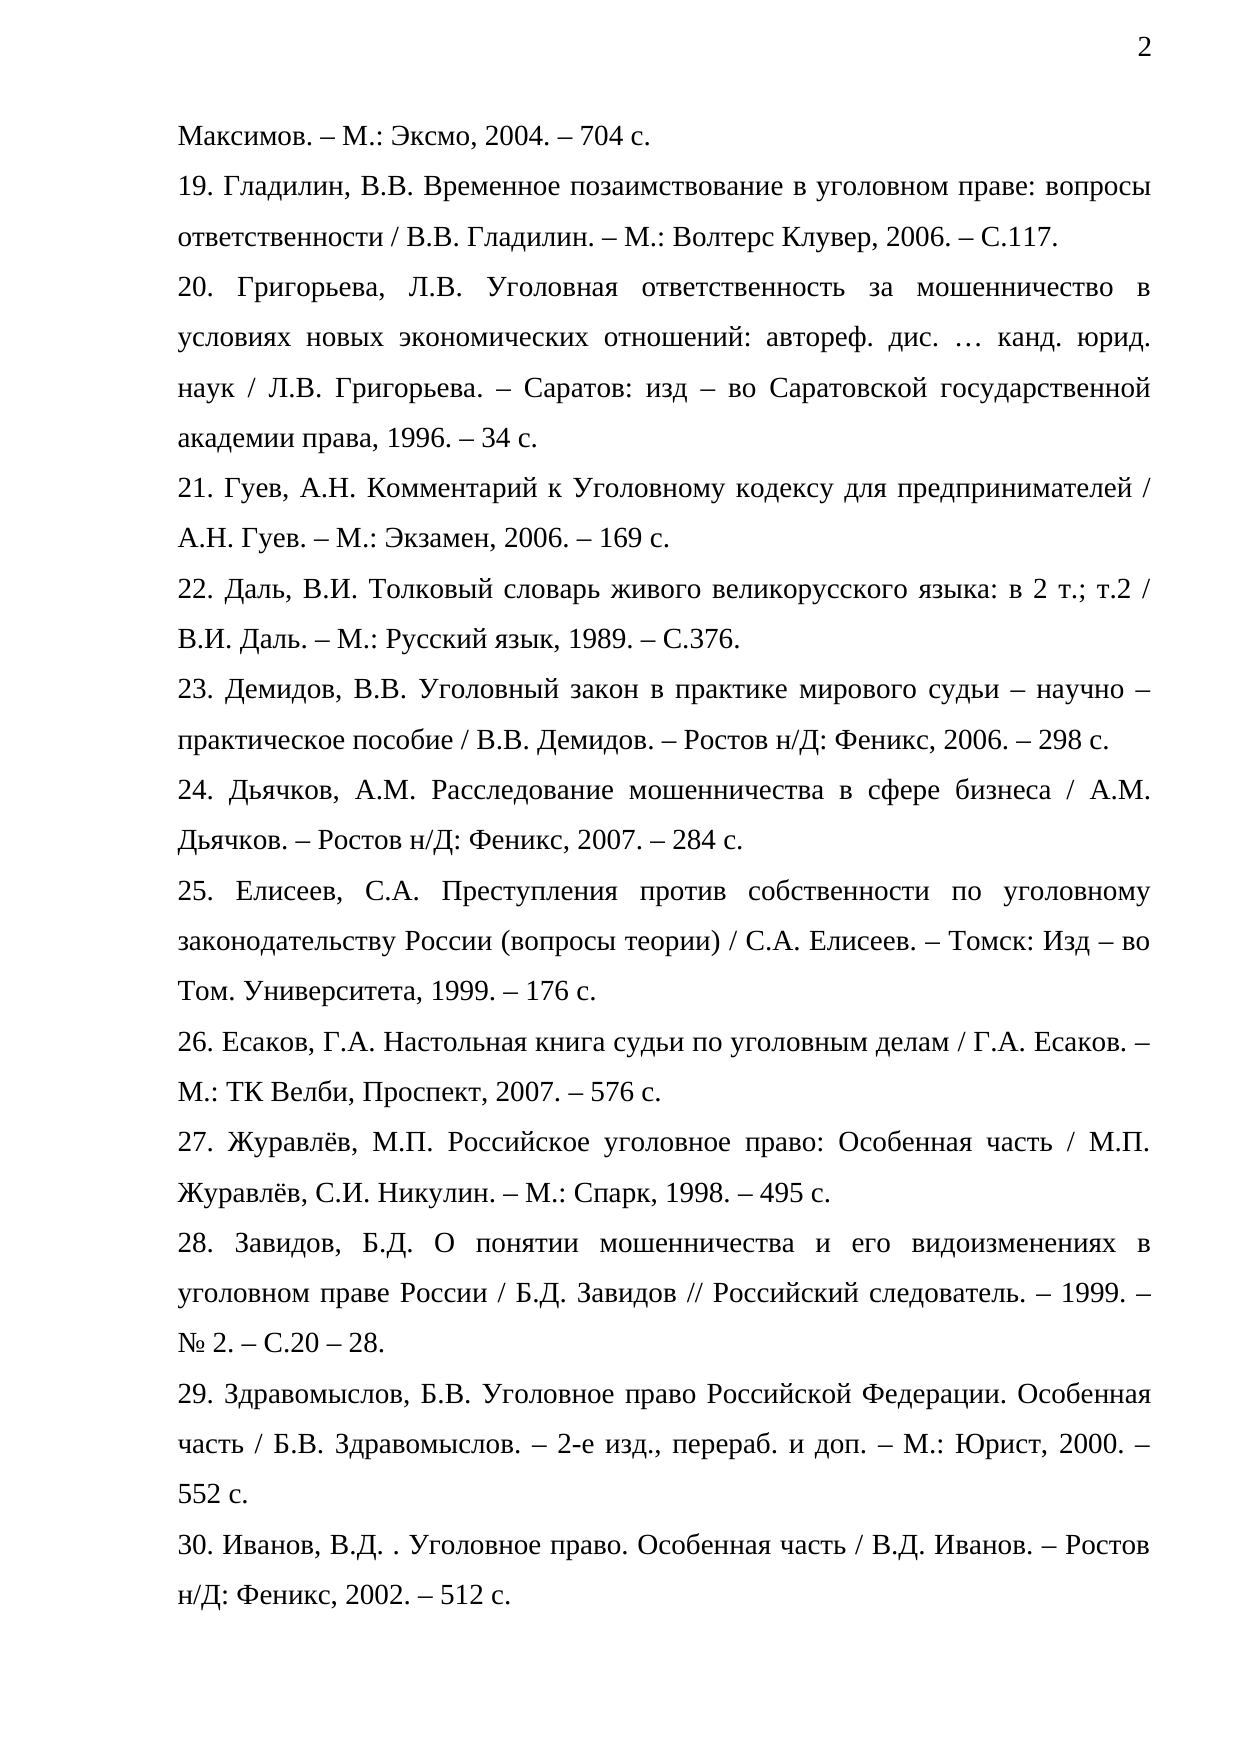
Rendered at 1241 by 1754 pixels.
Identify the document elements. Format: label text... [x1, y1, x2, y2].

text 19. Гладилин, В.В. Временное позаимствование в уголовном праве: вопросы ответственности / В.В. Гладилин. – М.: Волтерс Клувер, 2006. – С.117. [177, 168, 1152, 252]
text 29. Здравомыслов, Б.В. Уголовное право Российской Федерации. Особенная часть / Б.В. Здравомыслов. – 2-е изд., перераб. и доп. – М.: Юрист, 2000. – 552 с. [177, 1376, 1152, 1510]
text 28. Завидов, Б.Д. О понятии мошенничества и его видоизменениях в уголовном праве России / Б.Д. Завидов // Российский следователь. – 1999. – № 2. – С.20 – 28. [177, 1225, 1152, 1359]
text 21. Гуев, А.Н. Комментарий к Уголовному кодексу для предпринимателей / А.Н. Гуев. – М.: Экзамен, 2006. – 169 с. [177, 470, 1152, 554]
text 24. Дьячков, А.М. Расследование мошенничества в сфере бизнеса / А.М. Дьячков. – Ростов н/Д: Феникс, 2007. – 284 с. [177, 772, 1152, 856]
text 30. Иванов, В.Д. . Уголовное право. Особенная часть / В.Д. Иванов. – Ростов н/Д: Феникс, 2002. – 512 с. [177, 1527, 1152, 1611]
text 27. Журавлёв, М.П. Российское уголовное право: Особенная часть / М.П. Журавлёв, С.И. Никулин. – М.: Спарк, 1998. – 495 с. [177, 1124, 1152, 1208]
text 25. Елисеев, С.А. Преступления против собственности по уголовному законодательству России (вопросы теории) / С.А. Елисеев. – Томск: Изд – во Том. Университета, 1999. – 176 с. [177, 873, 1152, 1007]
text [177, 118, 1152, 152]
text 26. Есаков, Г.А. Настольная книга судьи по уголовным делам / Г.А. Есаков. – М.: ТК Велби, Проспект, 2007. – 576 с. [177, 1024, 1152, 1108]
text 20. Григорьева, Л.В. Уголовная ответственность за мошенничество в условиях новых экономических отношений: автореф. дис. … канд. юрид. наук / Л.В. Григорьева. – Саратов: изд – во Саратовской государственной академии права, 1996. – 34 с. [177, 269, 1152, 453]
text 23. Демидов, В.В. Уголовный закон в практике мирового судьи – научно – практическое пособие / В.В. Демидов. – Ростов н/Д: Феникс, 2006. – 298 с. [177, 672, 1152, 755]
text 22. Даль, В.И. Толковый словарь живого великорусского языка: в 2 т.; т.2 / В.И. Даль. – М.: Русский язык, 1989. – С.376. [177, 571, 1152, 655]
